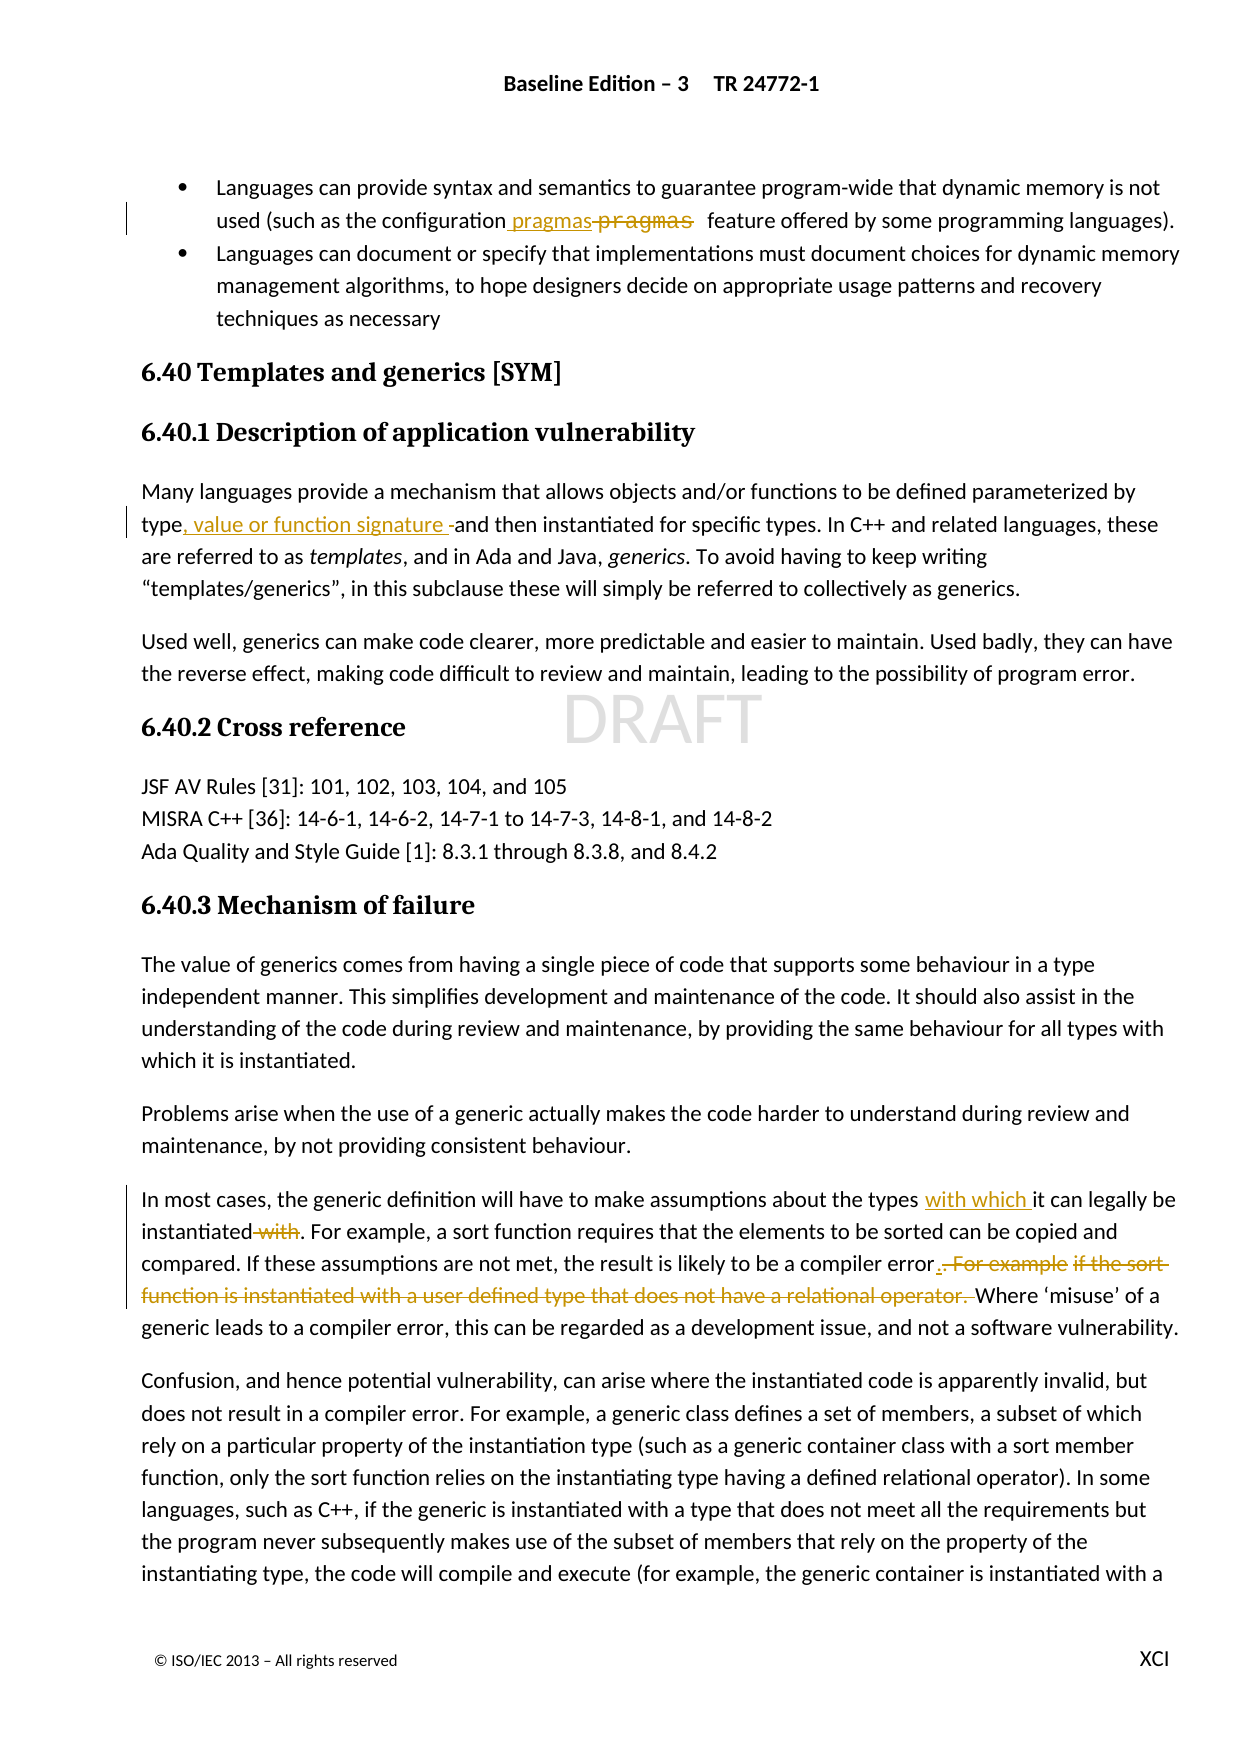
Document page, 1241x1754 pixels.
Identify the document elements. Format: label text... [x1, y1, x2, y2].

text Many languages provide a mechanism that allows objects and/or functions to be defined parameterized by typeand then instantiated for specific types. In C++ and related languages, these are referred to as templates, and in Ada and Java, generics. To avoid having to keep writing “templates/generics”, in this subclause these will simply be referred to collectively as generics. [141, 477, 1182, 602]
subtitle 6.40 Templates and generics [SYM] [141, 357, 1182, 388]
text Problems arise when the use of a generic actually makes the code harder to understand during review and maintenance, by not providing consistent behaviour. [141, 1099, 1182, 1160]
list Languages can document or specify that implementations must document choices for dynamic memory management algorithms, to hope designers decide on appropriate usage patterns and recovery techniques as necessary [178, 239, 1182, 332]
text JSF AV Rules [31]: 101, 102, 103, 104, and 105 [141, 772, 1182, 800]
subtitle 6.40.2 Cross reference [141, 712, 1182, 743]
text MISRA C++ [36]: 14-6-1, 14-6-2, 14-7-1 to 14-7-3, 14-8-1, and 14-8-2 [141, 804, 1182, 833]
subtitle 6.40.3 Mechanism of failure [141, 890, 1182, 921]
text Used well, generics can make code clearer, more predictable and easier to maintain. Used badly, they can have the reverse effect, making code difficult to review and maintain, leading to the possibility of program error. [141, 627, 1182, 687]
text The value of generics comes from having a single piece of code that supports some behaviour in a type independent manner. This simplifies development and maintenance of the code. It should also assist in the understanding of the code during review and maintenance, by providing the same behaviour for all types with which it is instantiated. [141, 950, 1182, 1074]
text In most cases, the generic definition will have to make assumptions about the types it can legally be instantiated. For example, a sort function requires that the elements to be sorted can be copied and compared. If these assumptions are not met, the result is likely to be a compiler error Where ‘misuse’ of a generic leads to a compiler error, this can be regarded as a development issue, and not a software vulnerability. [141, 1185, 1182, 1341]
text Ada Quality and Style Guide [1]: 8.3.1 through 8.3.8, and 8.4.2 [141, 837, 1182, 865]
list Languages can provide syntax and semantics to guarantee program-wide that dynamic memory is not used (such as the configuration feature offered by some programming languages). [178, 173, 1182, 235]
subtitle 6.40.1 Description of application vulnerability [141, 417, 1182, 448]
